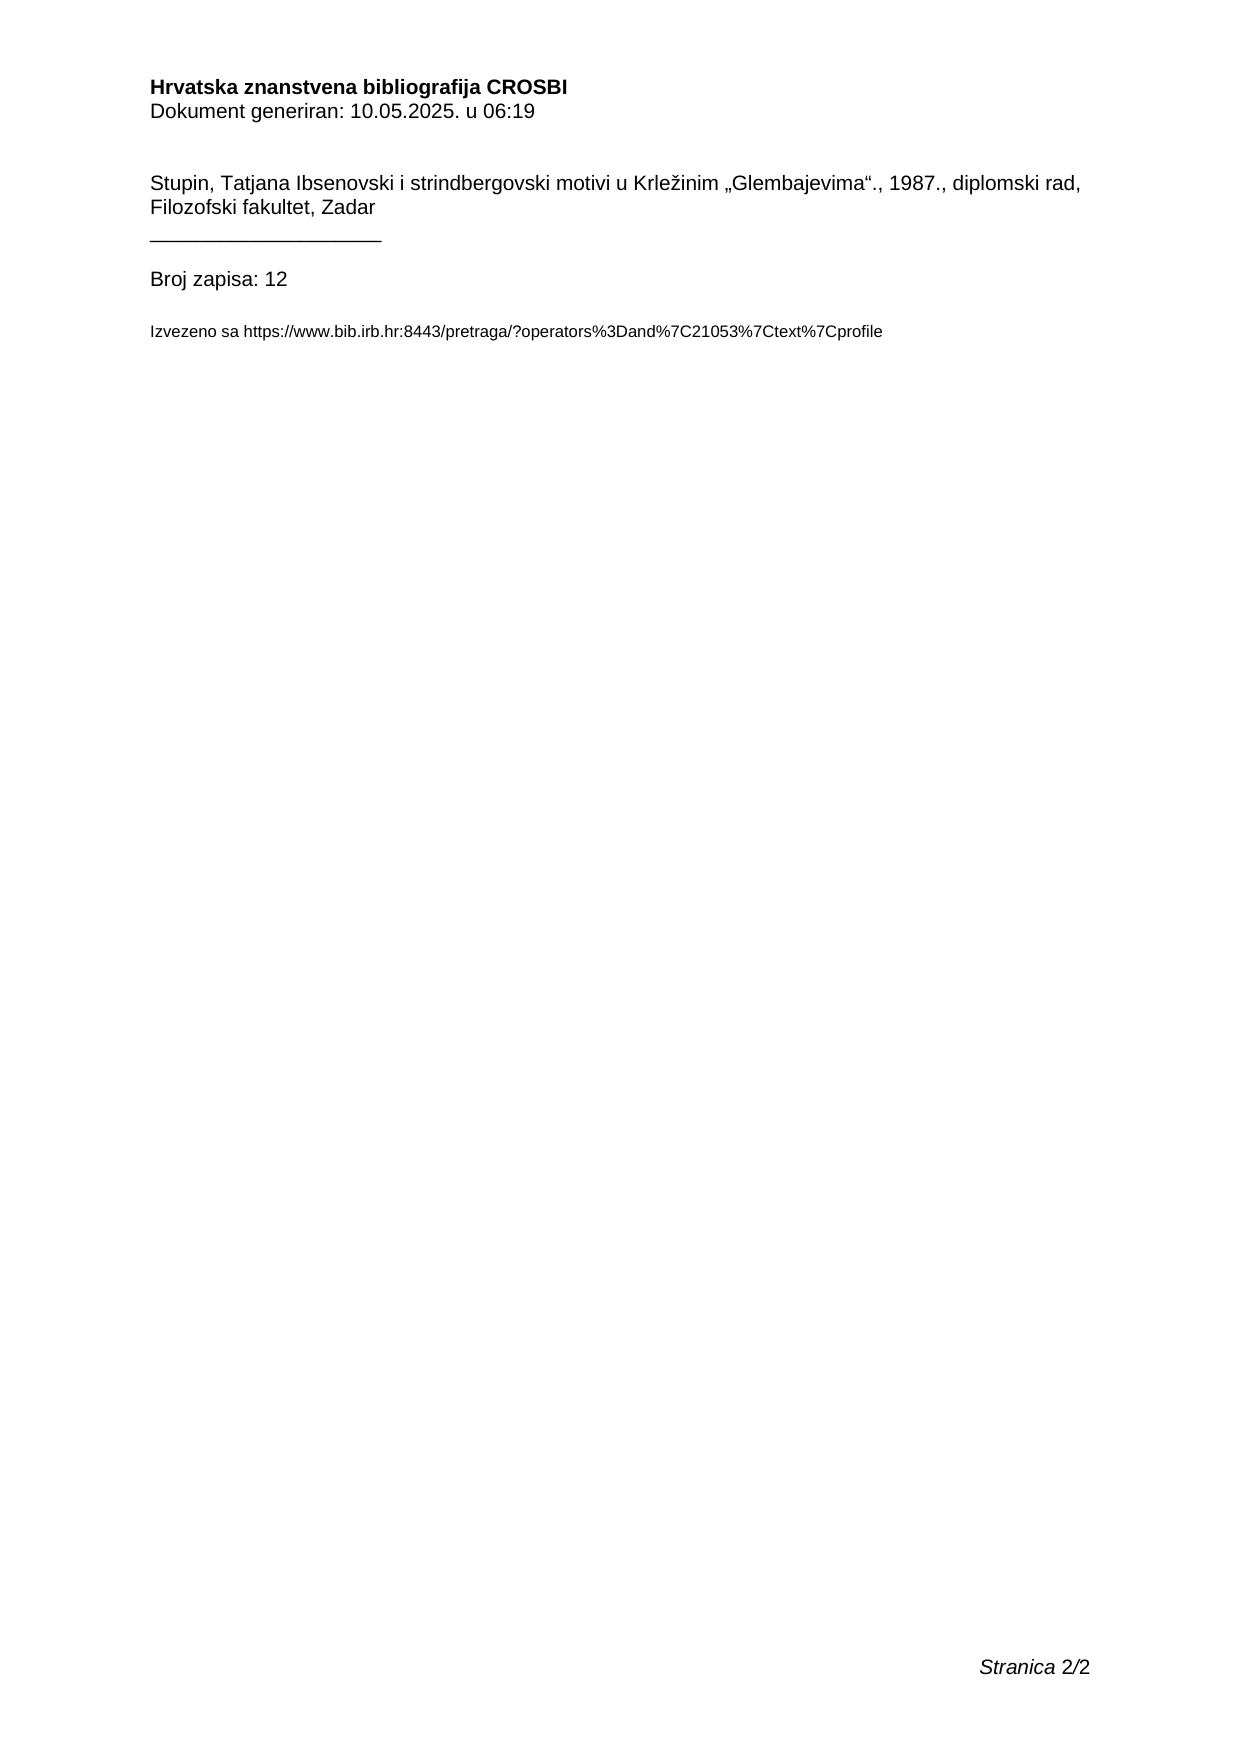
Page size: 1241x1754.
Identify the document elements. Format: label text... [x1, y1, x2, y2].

text Broj zapisa: 12 [150, 267, 1090, 291]
text Izvezeno sa https://www.bib.irb.hr:8443/pretraga/?operators%3Dand%7C21053%7Ctext%7Cprofile [150, 322, 1090, 341]
text Stupin, Tatjana [150, 171, 1090, 219]
text ____________________ [150, 219, 1090, 243]
